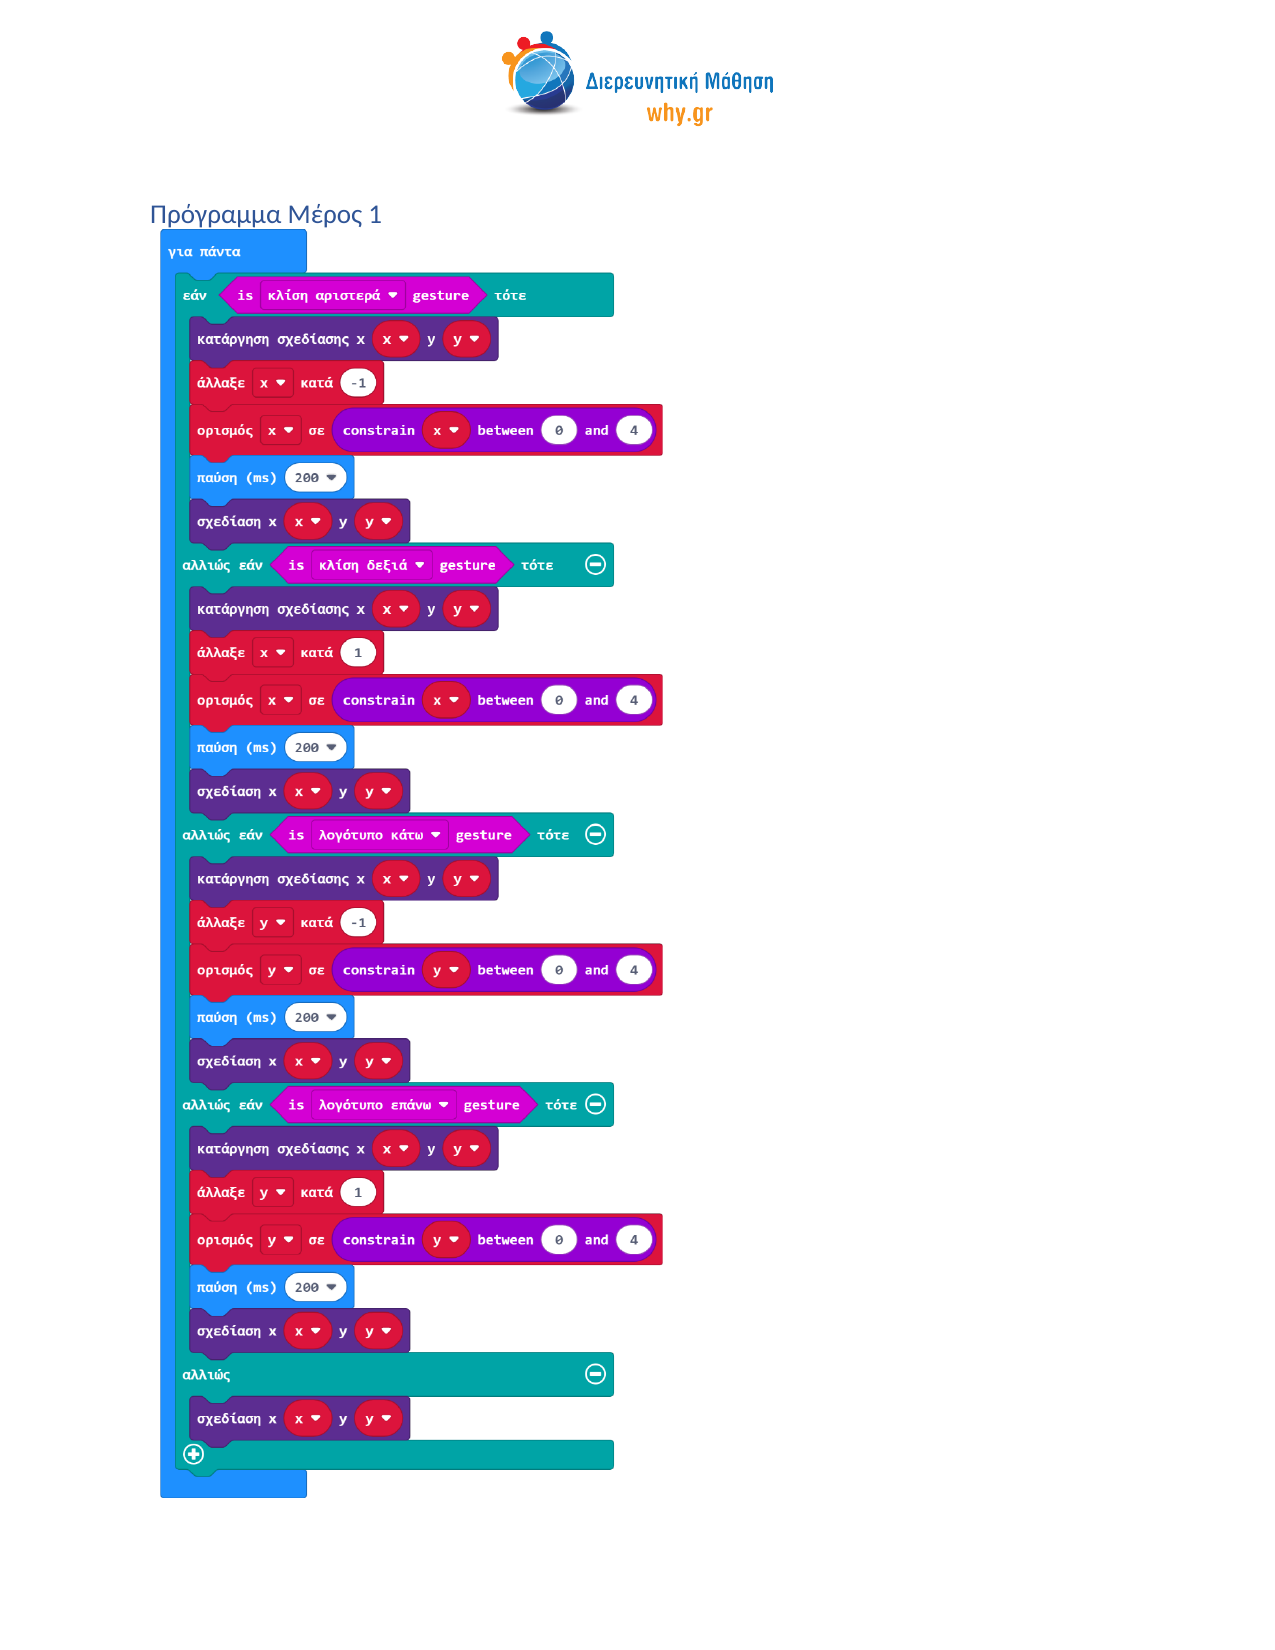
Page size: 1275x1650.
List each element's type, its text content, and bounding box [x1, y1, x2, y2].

subtitle Πρόγραμμα Μέρος 1 [150, 197, 1125, 230]
picture [150, 229, 663, 1498]
picture [489, 21, 786, 135]
